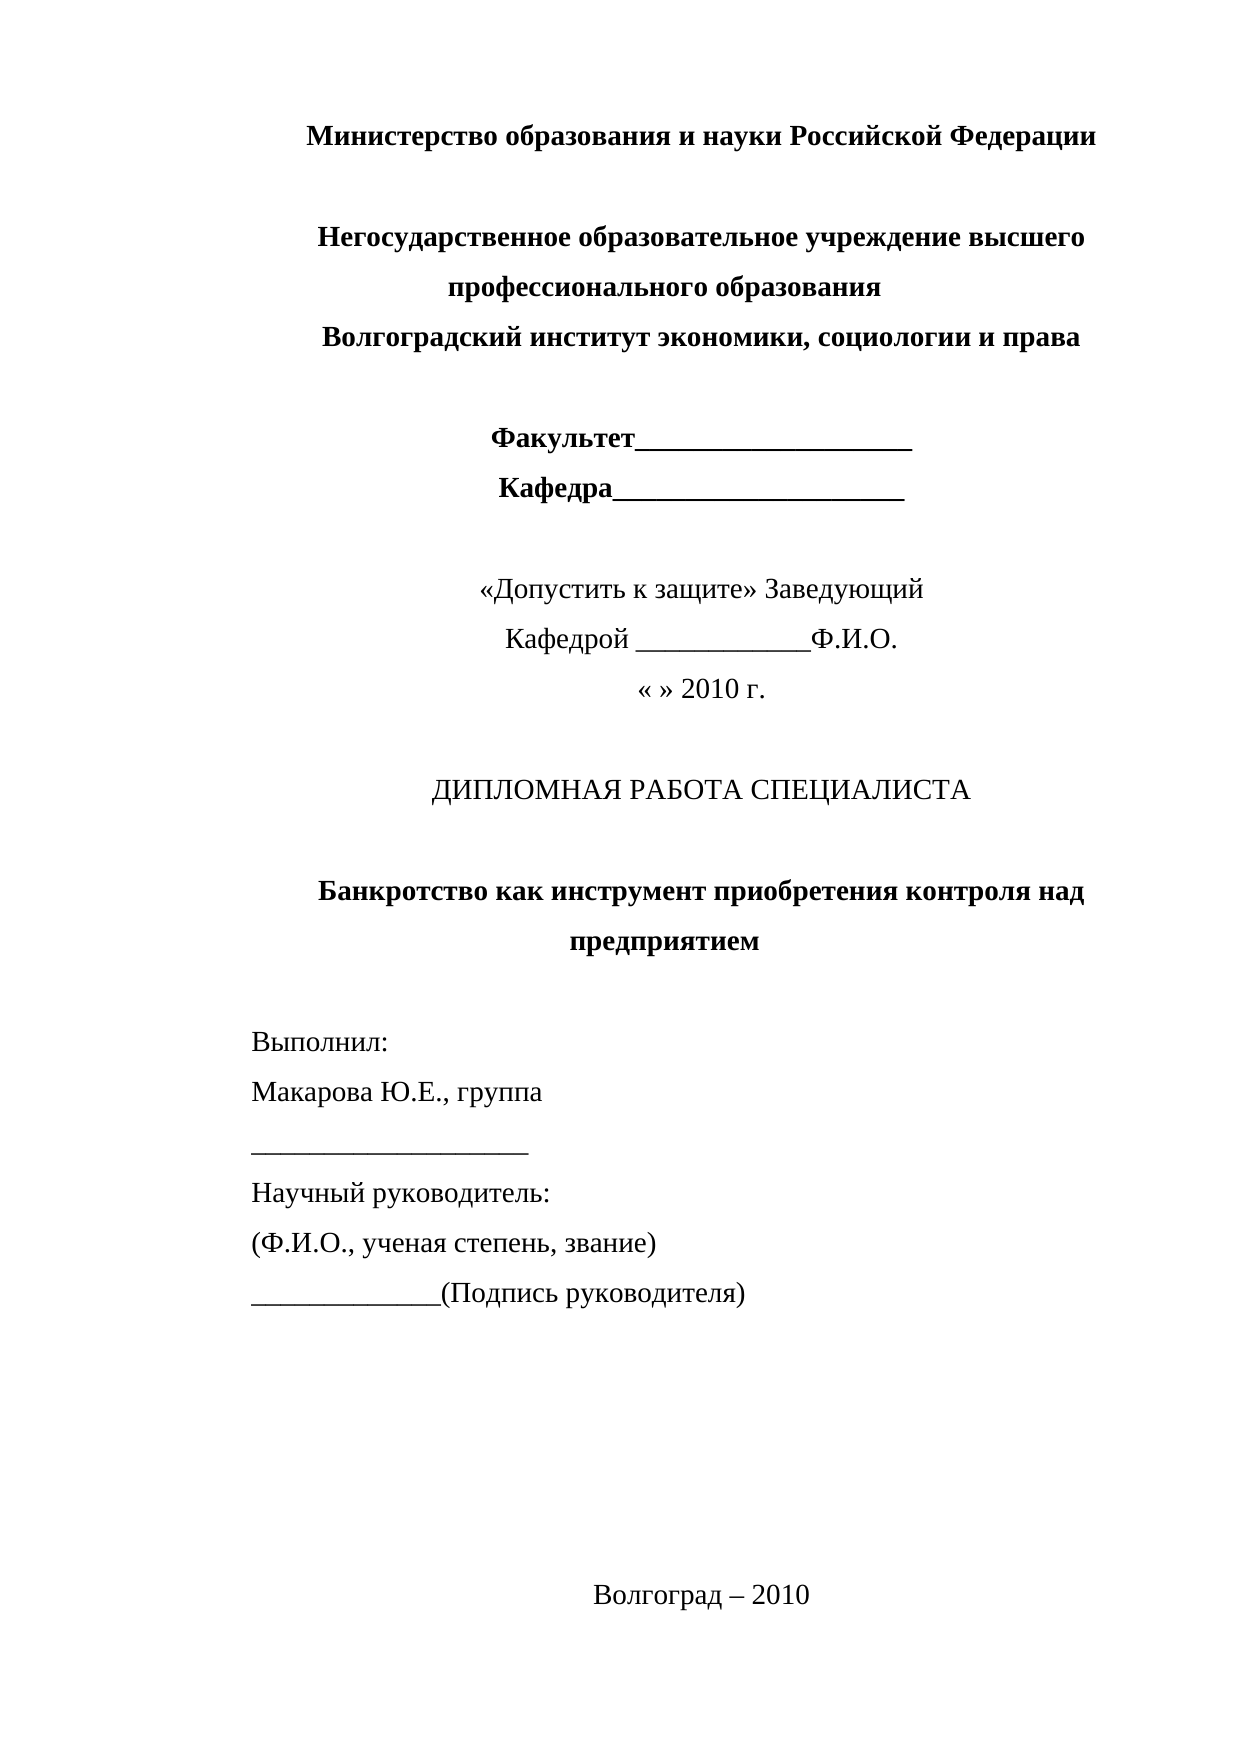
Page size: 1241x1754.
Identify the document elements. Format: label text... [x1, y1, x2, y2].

text Кафедра____________________ [177, 470, 1152, 504]
text Факультет___________________ [177, 420, 1152, 453]
text ДИПЛОМНАЯ РАБОТА СПЕЦИАЛИСТА [177, 772, 1152, 806]
text ___________________ [177, 1124, 1152, 1158]
text Негосударственное образовательное учреждение высшего профессионального образования [177, 219, 1152, 303]
text « » 2010 г. [177, 672, 1152, 705]
text _____________(Подпись руководителя) [177, 1275, 1152, 1309]
text Выполнил: [177, 1024, 1152, 1057]
text Кафедрой ____________Ф.И.О. [177, 621, 1152, 655]
text (Ф.И.О., ученая степень, звание) [177, 1225, 1152, 1258]
text Макарова Ю.Е., группа [177, 1074, 1152, 1108]
text Научный руководитель: [177, 1175, 1152, 1208]
text Волгоградский институт экономики, социологии и права [177, 319, 1152, 353]
text Министерство образования и науки Российской Федерации [177, 118, 1152, 152]
text «Допустить к защите» Заведующий [177, 571, 1152, 604]
text Волгоград – 2010 [177, 1577, 1152, 1611]
text Банкротство как инструмент приобретения контроля над предприятием [177, 873, 1152, 957]
